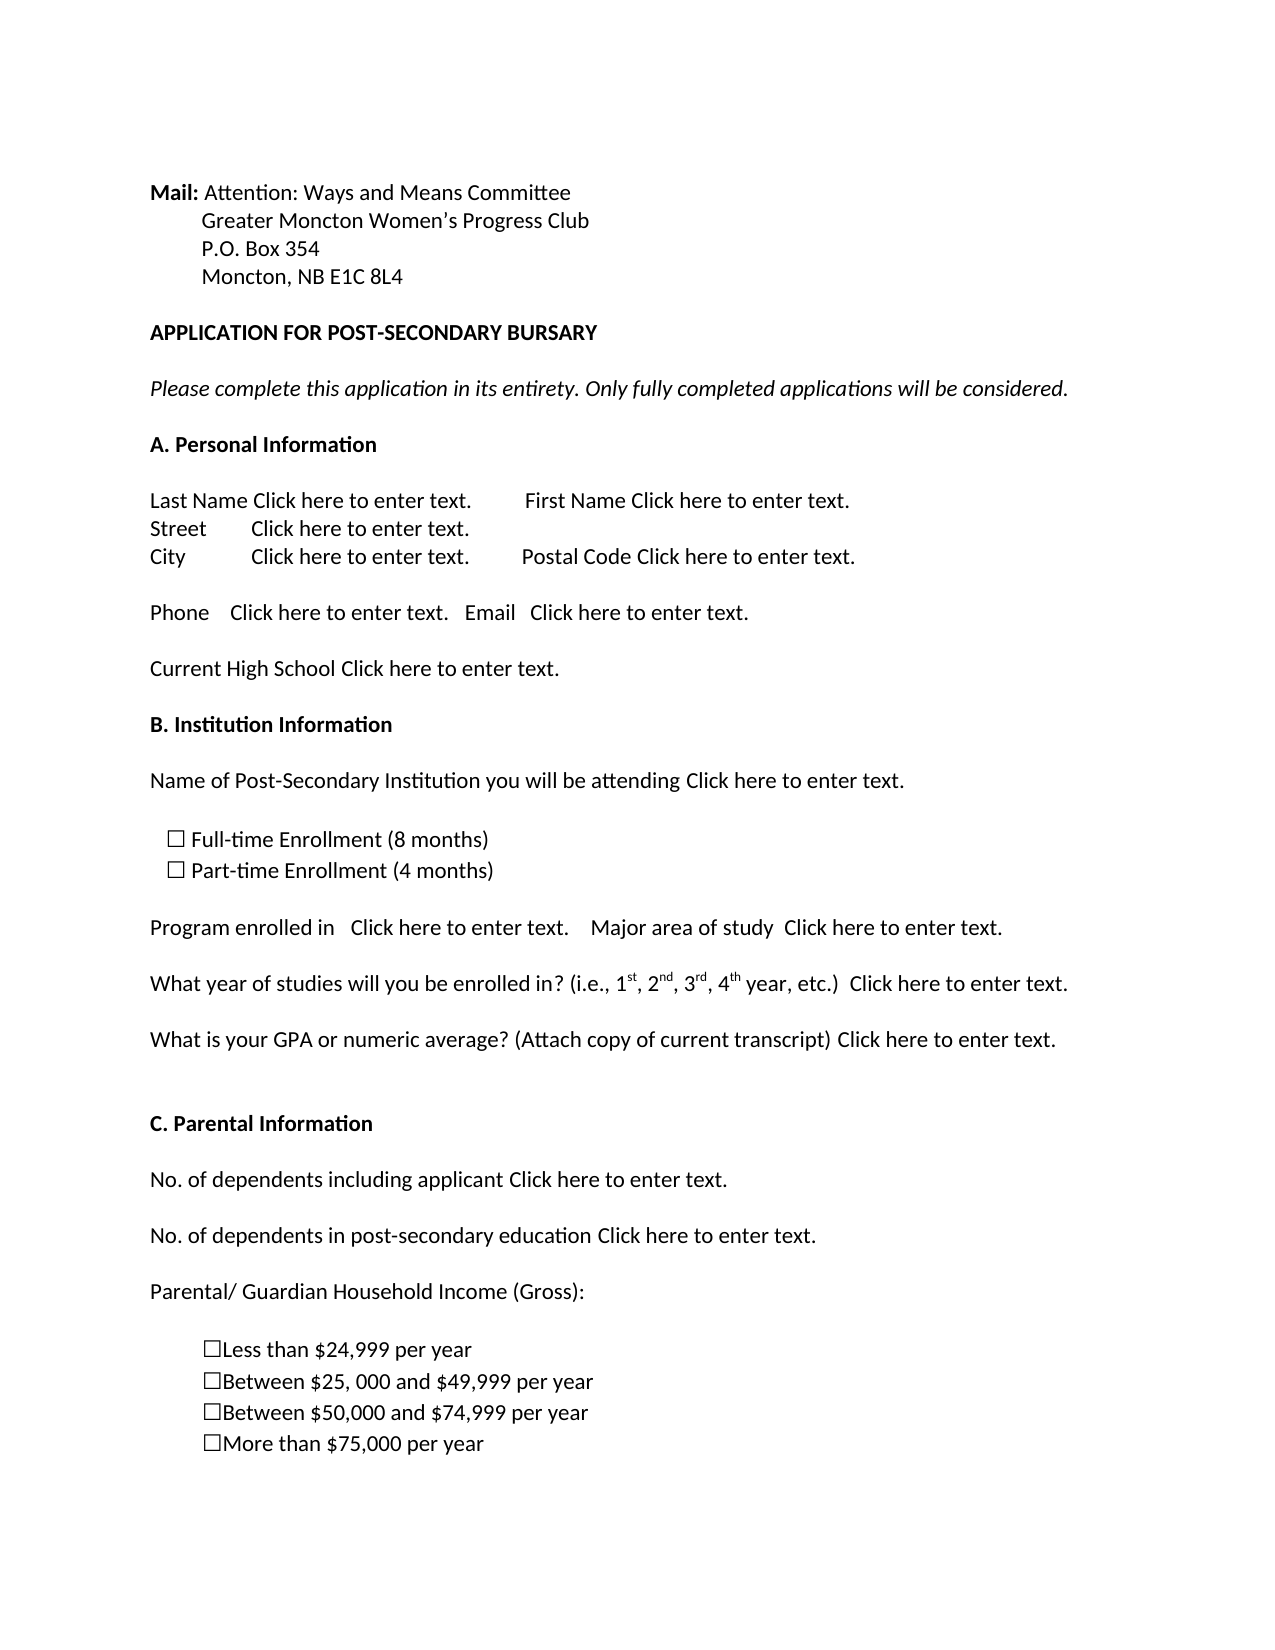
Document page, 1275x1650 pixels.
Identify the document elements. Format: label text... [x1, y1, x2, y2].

text Parental/ Guardian Household Income (Gross): [150, 1277, 1125, 1305]
text Street City Postal Code [150, 514, 1125, 598]
text P.O. Box 354 Moncton, NB E1C 8L4 [150, 234, 1125, 290]
text Name of Post-Secondary Institution you will be attending [150, 766, 1125, 794]
text C. Parental Information [150, 1109, 1125, 1137]
text No. of dependents in post-secondary education [150, 1221, 1125, 1249]
text Phone Email [150, 598, 1125, 626]
text APPLICATION FOR POST-SECONDARY BURSARY [150, 318, 1125, 374]
text What is your GPA or numeric average? (Attach copy of current transcript) [150, 1025, 1125, 1053]
text A. Personal Information [150, 430, 1125, 458]
text More than $75,000 per year [150, 1427, 1125, 1458]
text No. of dependents including applicant [150, 1165, 1125, 1193]
text Between $50,000 and $74,999 per year [150, 1396, 1125, 1427]
text Part-time Enrollment (4 months) [150, 854, 1125, 885]
text Mail: Attention: Ways and Means Committee [150, 178, 1125, 206]
text Program enrolled in Major area of study [150, 913, 1125, 941]
text Full-time Enrollment (8 months) [150, 822, 1125, 854]
text Greater Moncton Women’s Progress Club [150, 206, 1125, 234]
text Last Name First Name [150, 486, 1125, 514]
text Current High School [150, 654, 1125, 682]
text Please complete this application in its entirety. Only fully completed applications will be considered. [150, 374, 1125, 402]
text Between $25, 000 and $49,999 per year [150, 1364, 1125, 1396]
text What year of studies will you be enrolled in? (i.e., 1st, 2nd, 3rd, 4th year, etc.) [150, 969, 1125, 997]
text B. Institution Information [150, 710, 1125, 738]
text Less than $24,999 per year [150, 1333, 1125, 1364]
